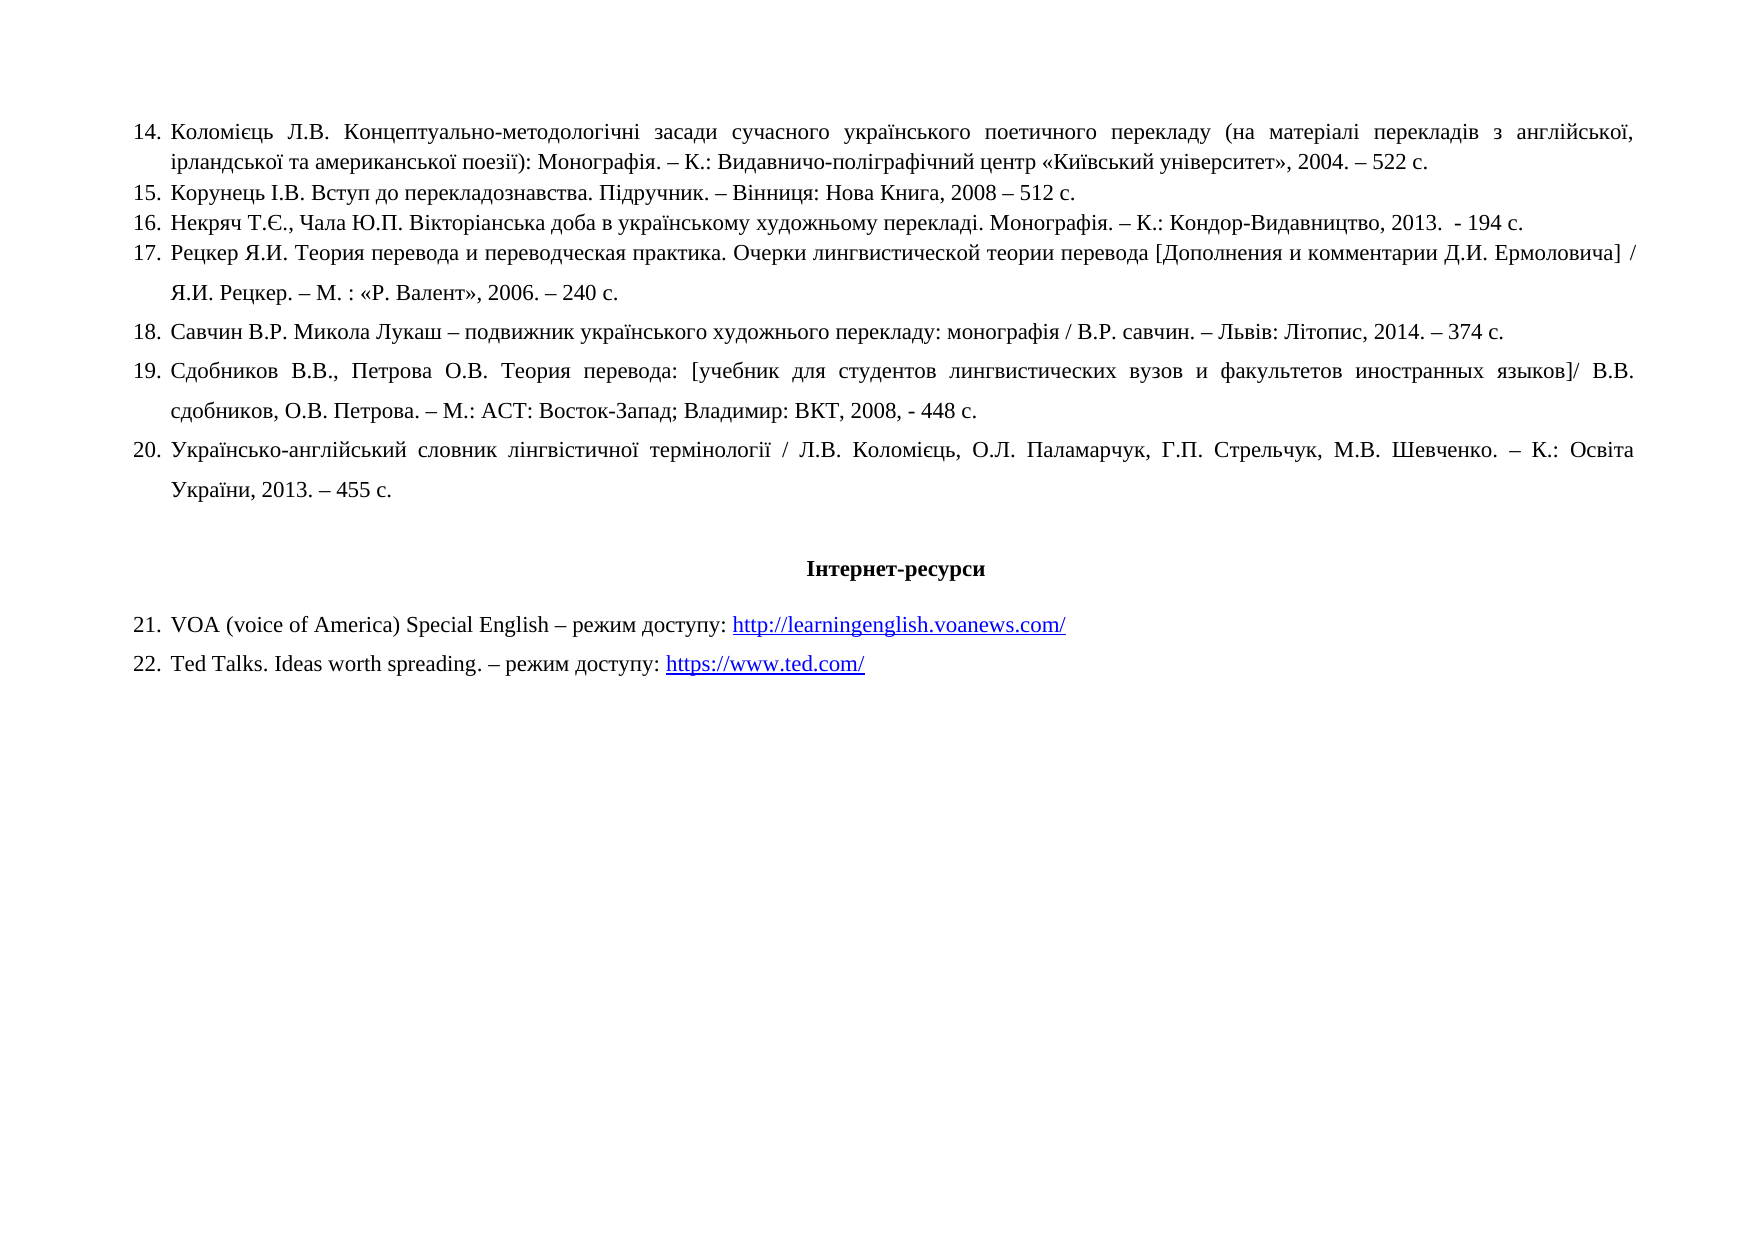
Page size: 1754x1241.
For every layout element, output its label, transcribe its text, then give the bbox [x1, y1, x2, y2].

text Інтернет-ресурси [118, 555, 1636, 581]
list Корунець І.В. Вступ до перекладознавства. Підручник. – Вінниця: Нова Книга, 2008 – 512 с. [133, 179, 1636, 205]
list Українсько-англійський словник лінгвістичної термінології / Л.В. Коломієць, О.Л. Паламарчук, Г.П. Стрельчук, М.В. Шевченко. – К.: Освіта України, 2013. – 455 с. [133, 436, 1636, 502]
list Коломієць Л.В. Концептуально-методологічні засади сучасного українського поетичного перекладу (на матеріалі перекладів з англійської, ірландської та американської поезії): Монографія. – К.: Видавничо-поліграфічний центр «Київський університет», 2004. – 522 с. [133, 118, 1636, 175]
list Савчин В.Р. Микола Лукаш – подвижник українського художнього перекладу: монографія / В.Р. савчин. – Львів: Літопис, 2014. – 374 с. [133, 318, 1636, 344]
list Ted Talks. Ideas worth spreading. – режим доступу: https://www.ted.com/ [133, 651, 1636, 677]
list Сдобников В.В., Петрова О.В. Теория перевода: [учебник для студентов лингвистических вузов и факультетов иностранных языков]/ В.В. сдобников, О.В. Петрова. – М.: АСТ: Восток-Запад; Владимир: ВКТ, 2008, - 448 с. [133, 357, 1636, 423]
list Рецкер Я.И. Теория перевода и переводческая практика. Очерки лингвистической теории перевода [Дополнения и комментарии Д.И. Ермоловича] / Я.И. Рецкер. – М. : «Р. Валент», 2006. – 240 с. [133, 239, 1636, 305]
list VOA (voice of America) Special English – режим доступу: http://learningenglish.voanews.com/ [133, 611, 1636, 637]
list Некряч Т.Є., Чала Ю.П. Вікторіанська доба в українському художньому перекладі. Монографія. – К.: Кондор-Видавництво, 2013. - 194 с. [133, 209, 1636, 235]
